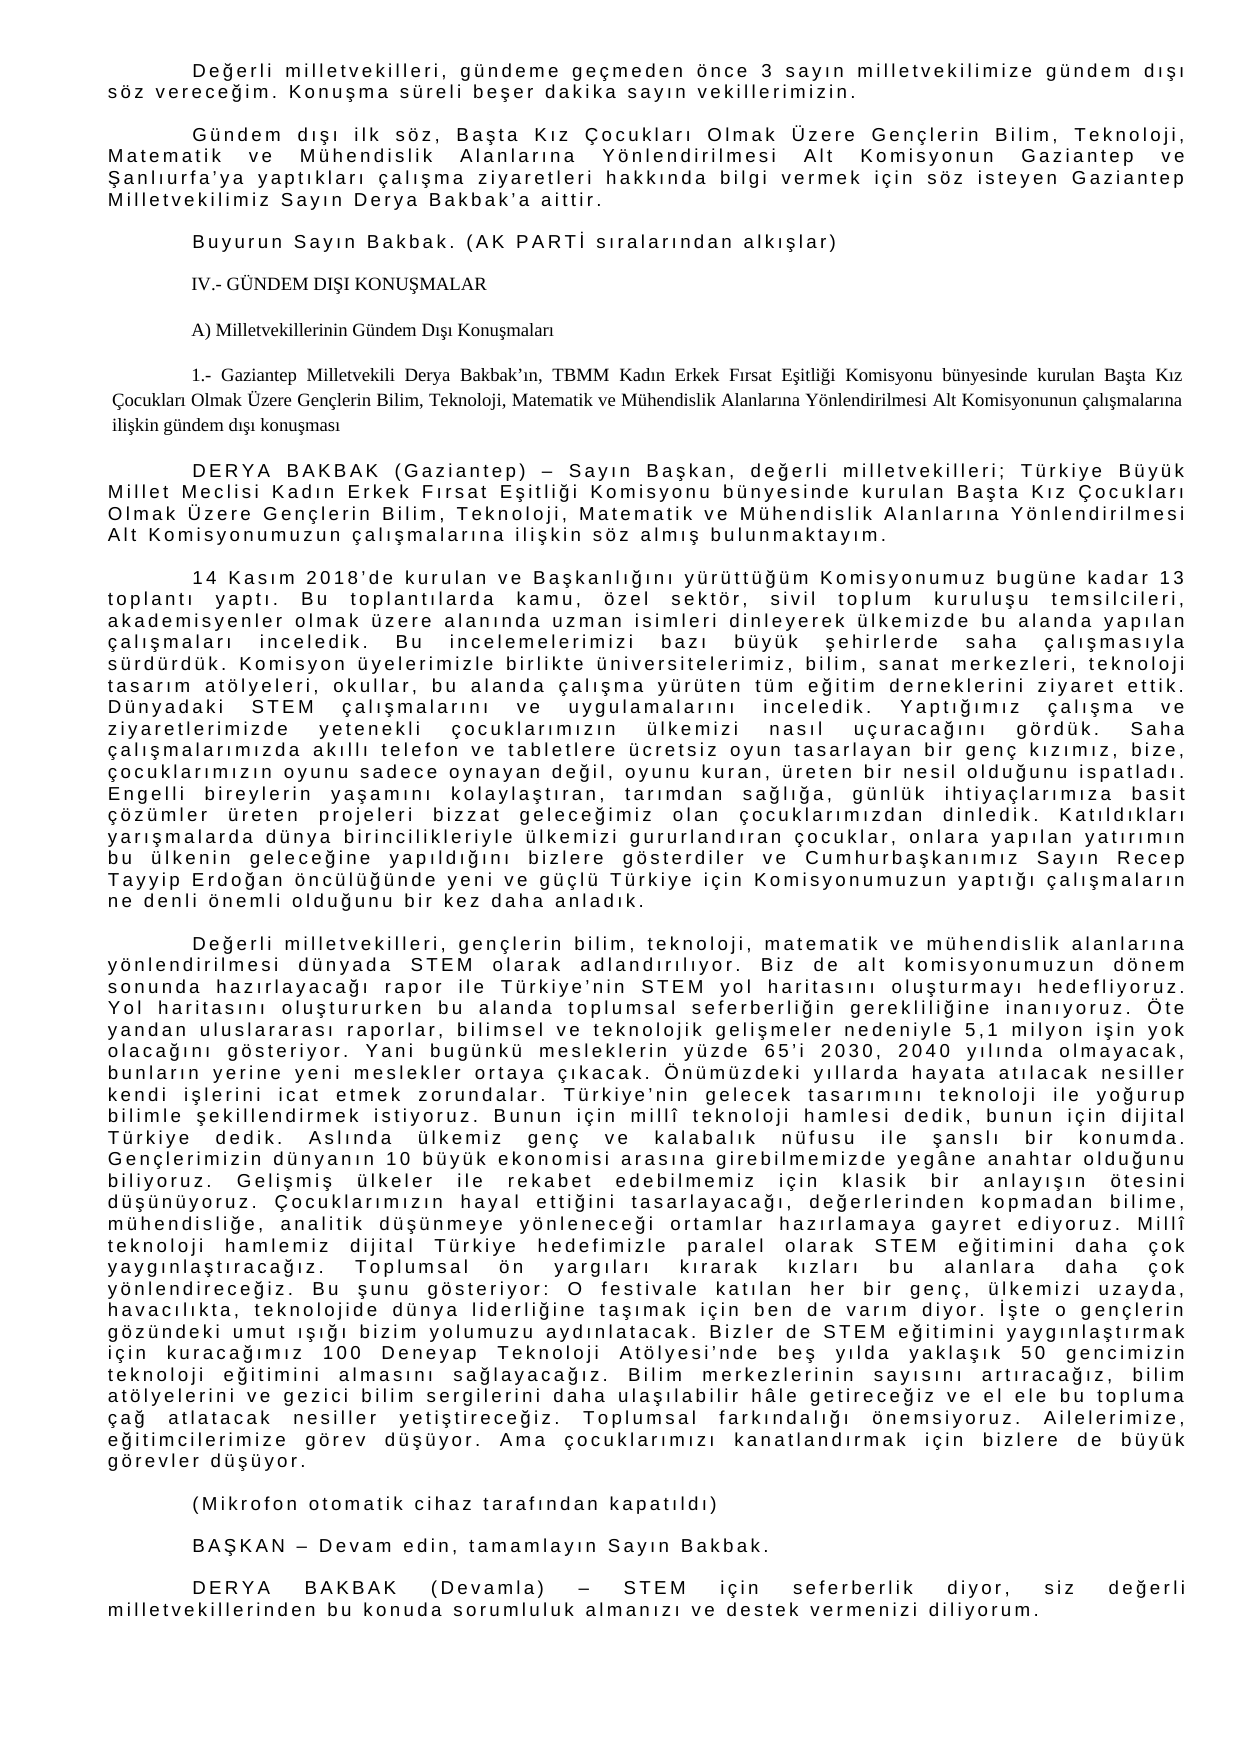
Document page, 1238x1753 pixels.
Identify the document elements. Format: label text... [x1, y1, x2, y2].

text A) Milletvekillerinin Gündem Dışı Konuşmaları [112, 319, 1184, 340]
text Buyurun Sayın Bakbak. (AK PARTİ sıralarından alkışlar) [108, 231, 1186, 252]
text 14 Kasım 2018’de kurulan ve Başkanlığını yürüttüğüm Komisyonumuz bugüne kadar 13 toplantı yaptı. Bu toplantılarda kamu, özel sektör, sivil toplum kuruluşu temsilcileri, akademisyenler olmak üzere alanında uzman isimleri dinleyerek ülkemizde bu alanda yapılan çalışmaları inceledik. Bu incelemelerimizi bazı büyük şehirlerde saha çalışmasıyla sürdürdük. Komisyon üyelerimizle birlikte üniversitelerimiz, bilim, sanat merkezleri, teknoloji tasarım atölyeleri, okullar, bu alanda çalışma yürüten tüm eğitim derneklerini ziyaret ettik. Dünyadaki STEM çalışmalarını ve uygulamalarını inceledik. Yaptığımız çalışma ve ziyaretlerimizde yetenekli çocuklarımızın ülkemizi nasıl uçuracağını gördük. Saha çalışmalarımızda akıllı telefon ve tabletlere ücretsiz oyun tasarlayan bir genç kızımız, bize, çocuklarımızın oyunu sadece oynayan değil, oyunu kuran, üreten bir nesil olduğunu ispatladı. Engelli bireylerin yaşamını kolaylaştıran, tarımdan sağlığa, günlük ihtiyaçlarımıza basit çözümler üreten projeleri bizzat geleceğimiz olan çocuklarımızdan dinledik. Katıldıkları yarışmalarda dünya birincilikleriyle ülkemizi gururlandıran çocuklar, onlara yapılan yatırımın bu ülkenin geleceğine yapıldığını bizlere gösterdiler ve Cumhurbaşkanımız Sayın Recep Tayyip Erdoğan öncülüğünde yeni ve güçlü Türkiye için Komisyonumuzun yaptığı çalışmaların ne denli önemli olduğunu bir kez daha anladık. [108, 567, 1186, 912]
text (Mikrofon otomatik cihaz tarafından kapatıldı) [108, 1492, 1186, 1514]
text Değerli milletvekilleri, gündeme geçmeden önce 3 sayın milletvekilimize gündem dışı söz vereceğim. Konuşma süreli beşer dakika sayın vekillerimizin. [108, 60, 1186, 103]
text Değerli milletvekilleri, gençlerin bilim, teknoloji, matematik ve mühendislik alanlarına yönlendirilmesi dünyada STEM olarak adlandırılıyor. Biz de alt komisyonumuzun dönem sonunda hazırlayacağı rapor ile Türkiye’nin STEM yol haritasını oluşturmayı hedefliyoruz. Yol haritasını oluştururken bu alanda toplumsal seferberliğin gerekliliğine inanıyoruz. Öte yandan uluslararası raporlar, bilimsel ve teknolojik gelişmeler nedeniyle 5,1 milyon işin yok olacağını gösteriyor. Yani bugünkü mesleklerin yüzde 65’i 2030, 2040 yılında olmayacak, bunların yerine yeni meslekler ortaya çıkacak. Önümüzdeki yıllarda hayata atılacak nesiller kendi işlerini icat etmek zorundalar. Türkiye’nin gelecek tasarımını teknoloji ile yoğurup bilimle şekillendirmek istiyoruz. Bunun için millî teknoloji hamlesi dedik, bunun için dijital Türkiye dedik. Aslında ülkemiz genç ve kalabalık nüfusu ile şanslı bir konumda. Gençlerimizin dünyanın 10 büyük ekonomisi arasına girebilmemizde yegâne anahtar olduğunu biliyoruz. Gelişmiş ülkeler ile rekabet edebilmemiz için klasik bir anlayışın ötesini düşünüyoruz. Çocuklarımızın hayal ettiğini tasarlayacağı, değerlerinden kopmadan bilime, mühendisliğe, analitik düşünmeye yönleneceği ortamlar hazırlamaya gayret ediyoruz. Millî teknoloji hamlemiz dijital Türkiye hedefimizle paralel olarak STEM eğitimini daha çok yaygınlaştıracağız. Toplumsal ön yargıları kırarak kızları bu alanlara daha çok yönlendireceğiz. Bu şunu gösteriyor: O festivale katılan her bir genç, ülkemizi uzayda, havacılıkta, teknolojide dünya liderliğine taşımak için ben de varım diyor. İşte o gençlerin gözündeki umut ışığı bizim yolumuzu aydınlatacak. Bizler de STEM eğitimini yaygınlaştırmak için kuracağımız 100 Deneyap Teknoloji Atölyesi’nde beş yılda yaklaşık 50 gencimizin teknoloji eğitimini almasını sağlayacağız. Bilim merkezlerinin sayısını artıracağız, bilim atölyelerini ve gezici bilim sergilerini daha ulaşılabilir hâle getireceğiz ve el ele bu topluma çağ atlatacak nesiller yetiştireceğiz. Toplumsal farkındalığı önemsiyoruz. Ailelerimize, eğitimcilerimize görev düşüyor. Ama çocuklarımızı kanatlandırmak için bizlere de büyük görevler düşüyor. [108, 932, 1186, 1472]
text DERYA BAKBAK (Gaziantep) – Sayın Başkan, değerli milletvekilleri; Türkiye Büyük Millet Meclisi Kadın Erkek Fırsat Eşitliği Komisyonu bünyesinde kurulan Başta Kız Çocukları Olmak Üzere Gençlerin Bilim, Teknoloji, Matematik ve Mühendislik Alanlarına Yönlendirilmesi Alt Komisyonumuzun çalışmalarına ilişkin söz almış bulunmaktayım. [108, 459, 1186, 546]
text DERYA BAKBAK (Devamla) – STEM için seferberlik diyor, siz değerli milletvekillerinden bu konuda sorumluluk almanızı ve destek vermenizi diliyorum. [108, 1577, 1186, 1620]
text BAŞKAN – Devam edin, tamamlayın Sayın Bakbak. [108, 1535, 1186, 1556]
text 1.- Gaziantep Milletvekili Derya Bakbak’ın, TBMM Kadın Erkek Fırsat Eşitliği Komisyonu bünyesinde kurulan Başta Kız Çocukları Olmak Üzere Gençlerin Bilim, Teknoloji, Matematik ve Mühendislik Alanlarına Yönlendirilmesi Alt Komisyonunun çalışmalarına ilişkin gündem dışı konuşması [112, 364, 1184, 436]
text IV.- GÜNDEM DIŞI KONUŞMALAR [112, 273, 1184, 295]
text Gündem dışı ilk söz, Başta Kız Çocukları Olmak Üzere Gençlerin Bilim, Teknoloji, Matematik ve Mühendislik Alanlarına Yönlendirilmesi Alt Komisyonun Gaziantep ve Şanlıurfa’ya yaptıkları çalışma ziyaretleri hakkında bilgi vermek için söz isteyen Gaziantep Milletvekilimiz Sayın Derya Bakbak’a aittir. [108, 124, 1186, 210]
